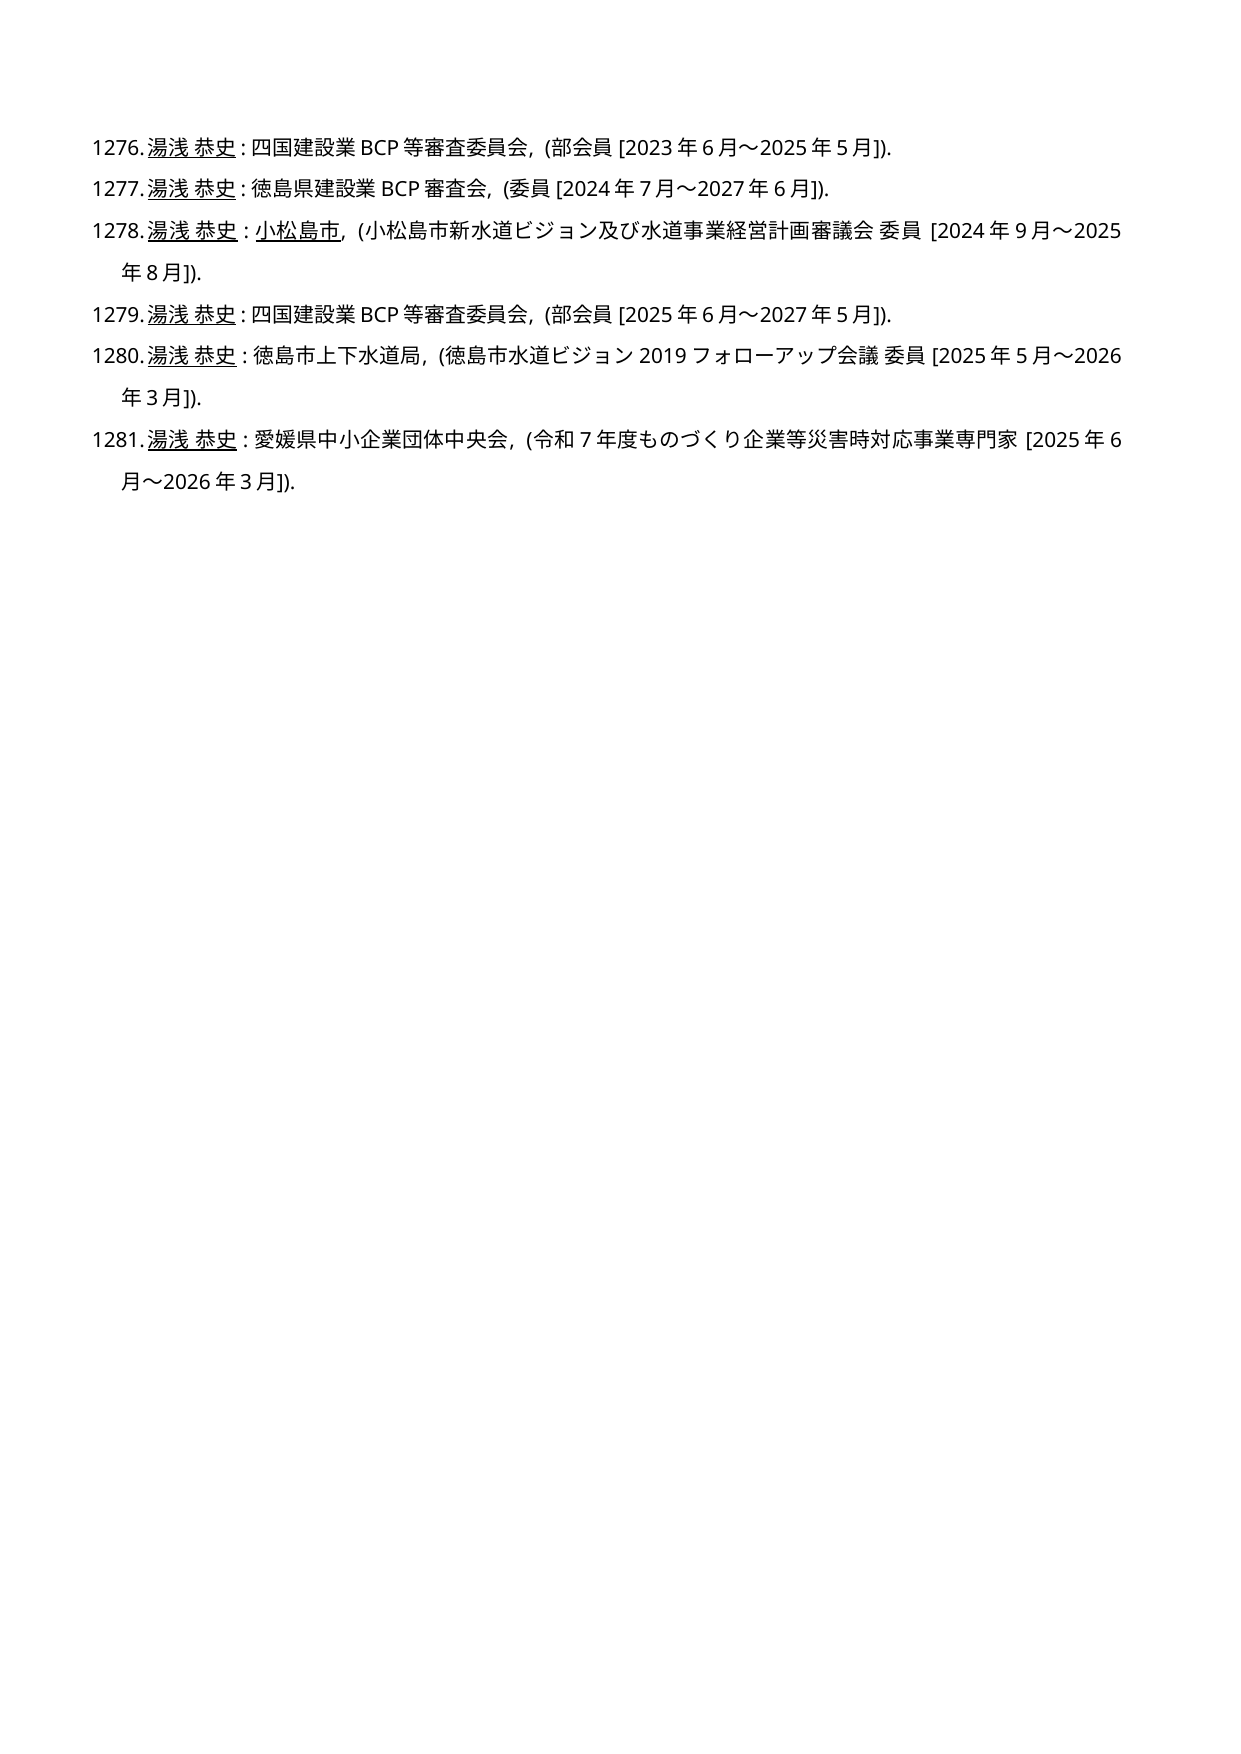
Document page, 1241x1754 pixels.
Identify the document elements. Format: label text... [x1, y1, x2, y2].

list 湯浅 恭史 : 四国建設業BCP等審査委員会, (部会員 [2025年6月〜2027年5月]). [92, 292, 1122, 334]
list 湯浅 恭史 : 徳島市上下水道局, (徳島市水道ビジョン2019フォローアップ会議 委員 [2025年5月〜2026年3月]). [92, 334, 1122, 417]
list 湯浅 恭史 : 愛媛県中小企業団体中央会, (令和7年度ものづくり企業等災害時対応事業専門家 [2025年6月〜2026年3月]). [92, 417, 1122, 501]
list 湯浅 恭史 : 小松島市, (小松島市新水道ビジョン及び水道事業経営計画審議会 委員 [2024年9月〜2025年8月]). [92, 209, 1122, 292]
list 湯浅 恭史 : 四国建設業BCP等審査委員会, (部会員 [2023年6月〜2025年5月]). [92, 125, 1122, 167]
list 湯浅 恭史 : 徳島県建設業BCP審査会, (委員 [2024年7月〜2027年6月]). [92, 167, 1122, 209]
